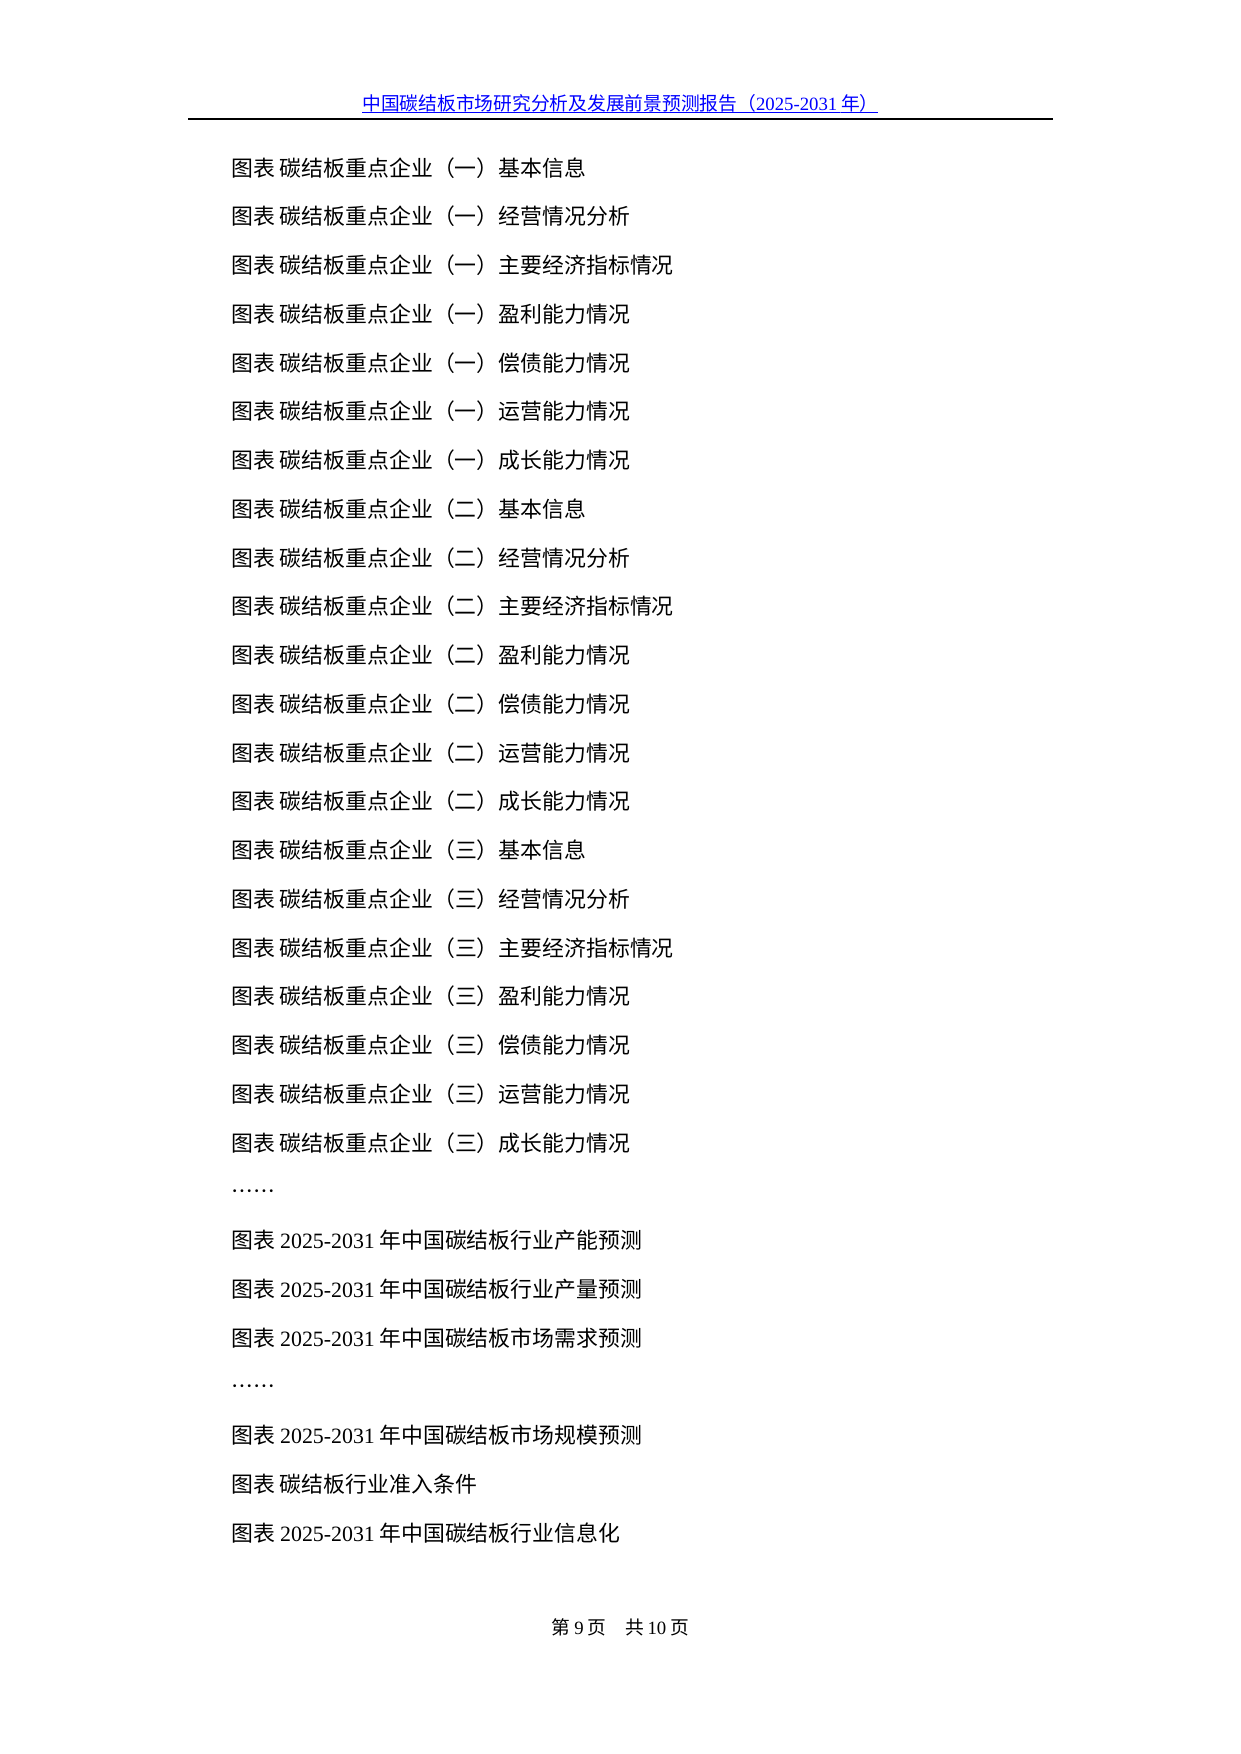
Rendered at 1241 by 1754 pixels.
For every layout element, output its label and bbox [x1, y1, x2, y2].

text [187, 150, 1053, 1548]
